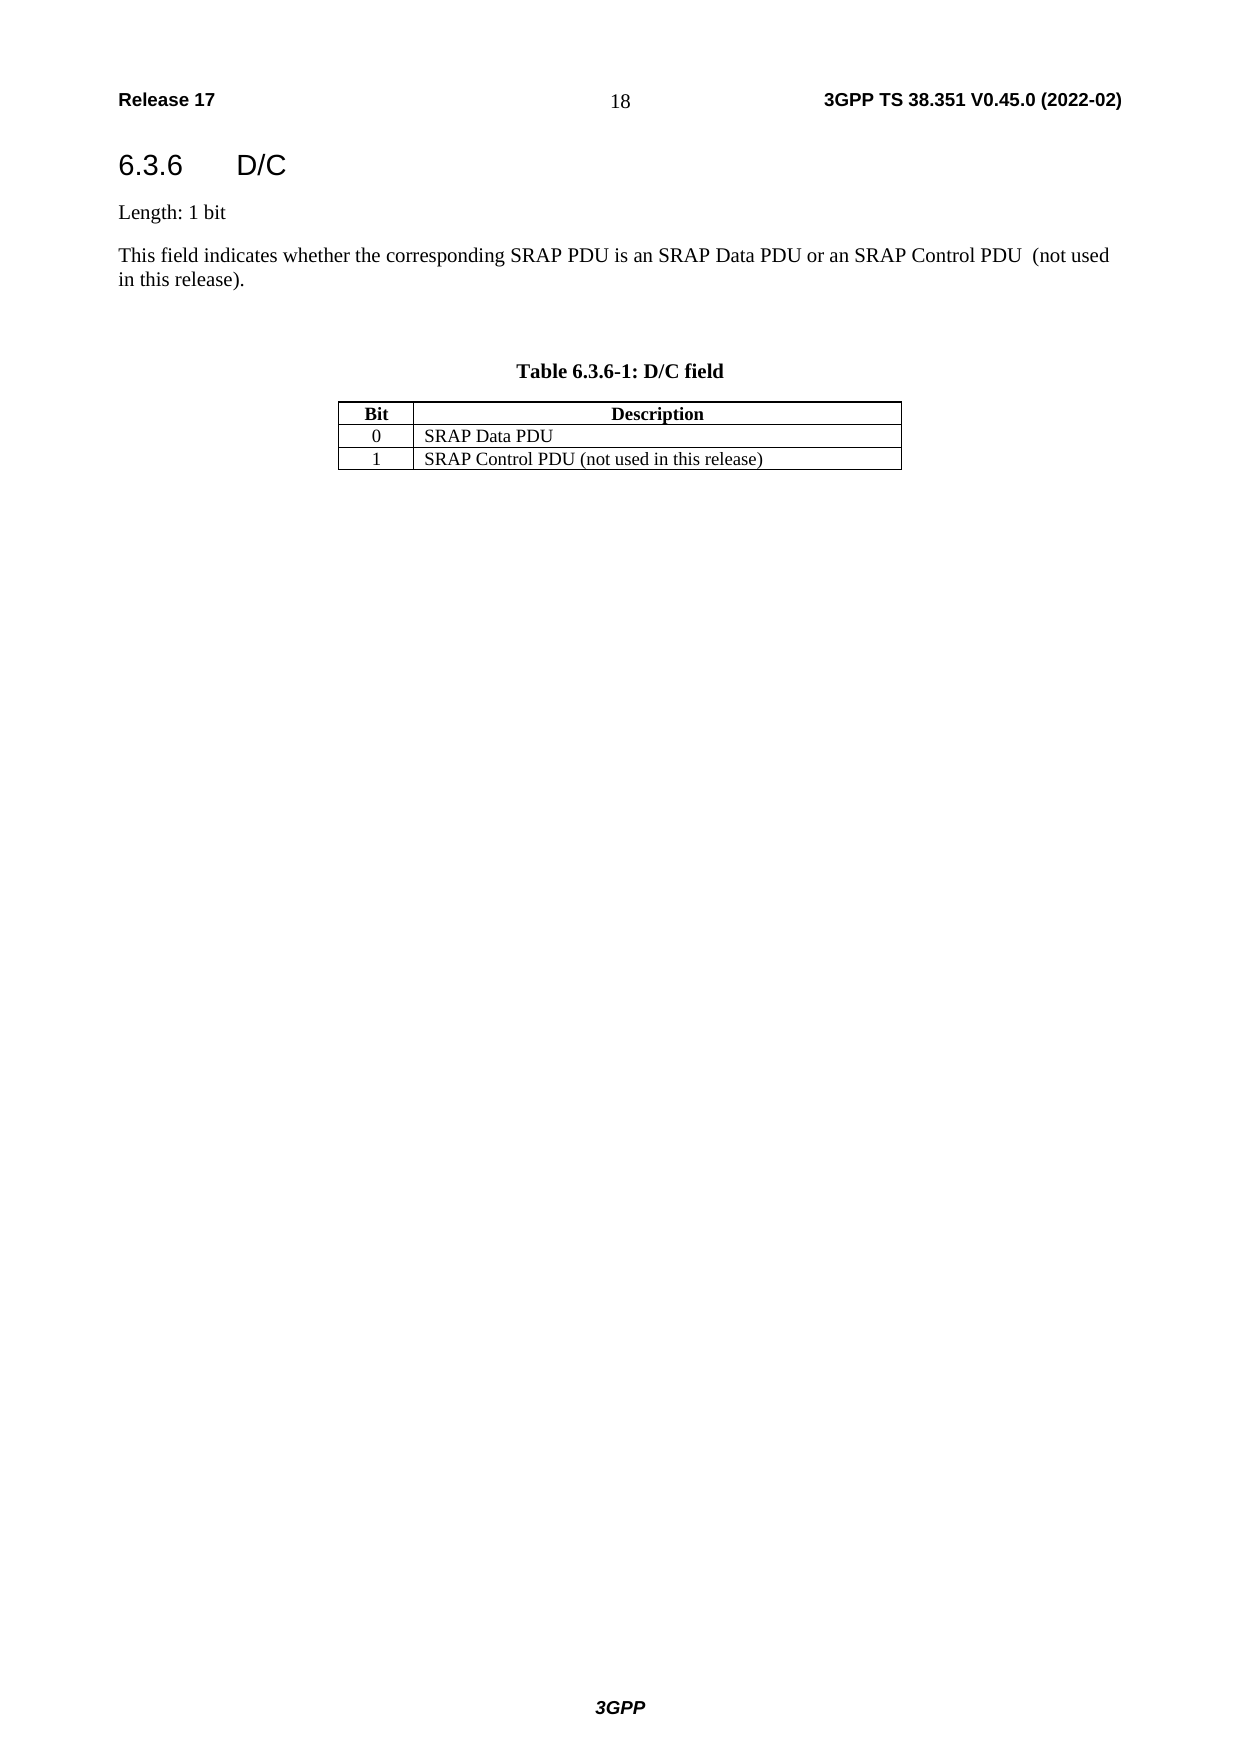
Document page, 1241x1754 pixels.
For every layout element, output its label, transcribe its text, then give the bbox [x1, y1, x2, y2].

subtitle 6.3.6 D/C [118, 147, 1122, 181]
table_cell 1 [339, 448, 413, 469]
text Length: 1 bit [118, 200, 1122, 224]
table_cell SRAP Data PDU [414, 425, 901, 447]
table_cell SRAP Control PDU (not used in this release) [414, 448, 901, 469]
table_header Description [414, 403, 901, 424]
text This field indicates whether the corresponding SRAP PDU is an SRAP Data PDU or an SRAP Control PDU. [118, 243, 1122, 291]
table_cell 0 [339, 425, 413, 447]
text Table 6.3.6-1: D/C field [118, 358, 1122, 383]
table_header Bit [339, 403, 413, 424]
